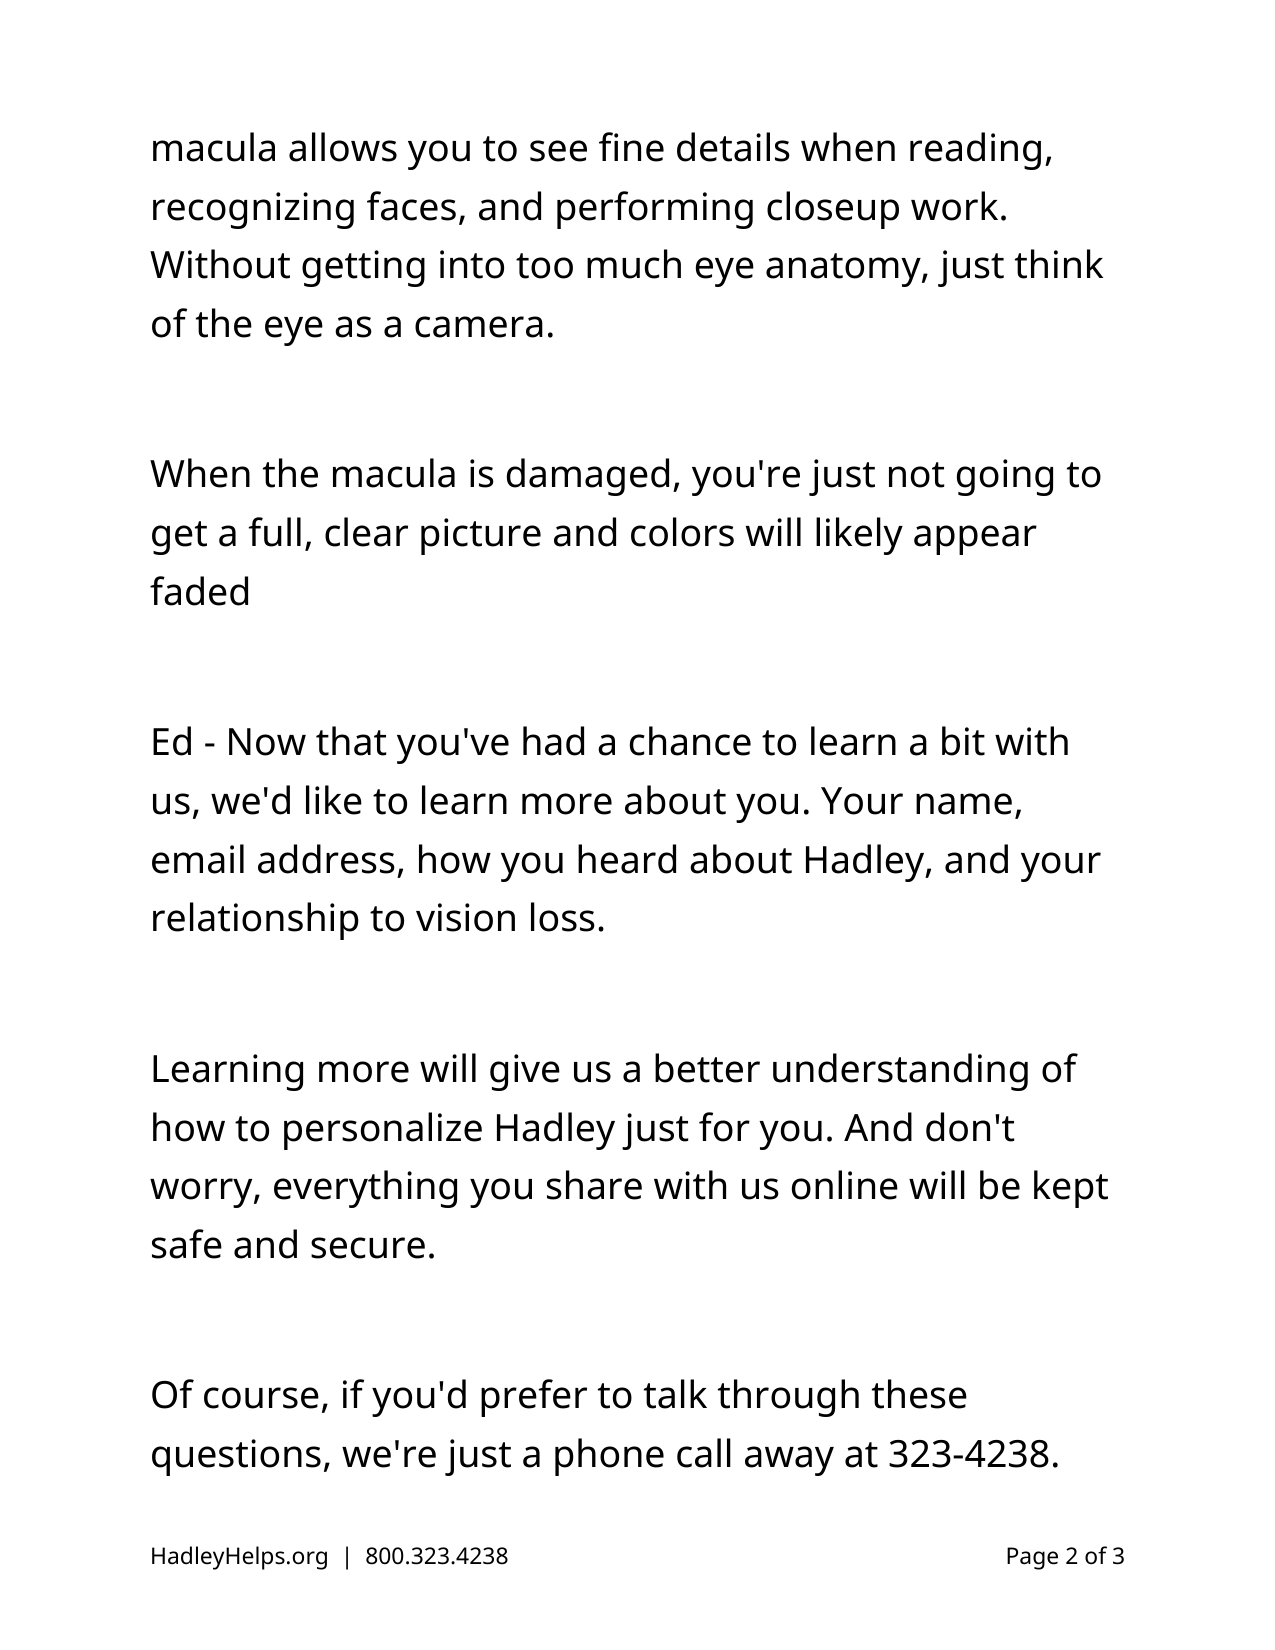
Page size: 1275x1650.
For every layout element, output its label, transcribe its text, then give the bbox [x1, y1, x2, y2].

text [150, 121, 1125, 348]
text When the macula is damaged, you're just not going to get a full, clear picture and colors will likely appear faded [150, 448, 1125, 616]
text Of course, if you'd prefer to talk through these questions, we're just a phone call away at 323-4238. [150, 1369, 1125, 1478]
text Learning more will give us a better understanding of how to personalize Hadley just for you. And don't worry, everything you share with us online will be kept safe and secure. [150, 1042, 1125, 1269]
text Ed - Now that you've had a chance to learn a bit with us, we'd like to learn more about you. Your name, email address, how you heard about Hadley, and your relationship to vision loss. [150, 716, 1125, 943]
